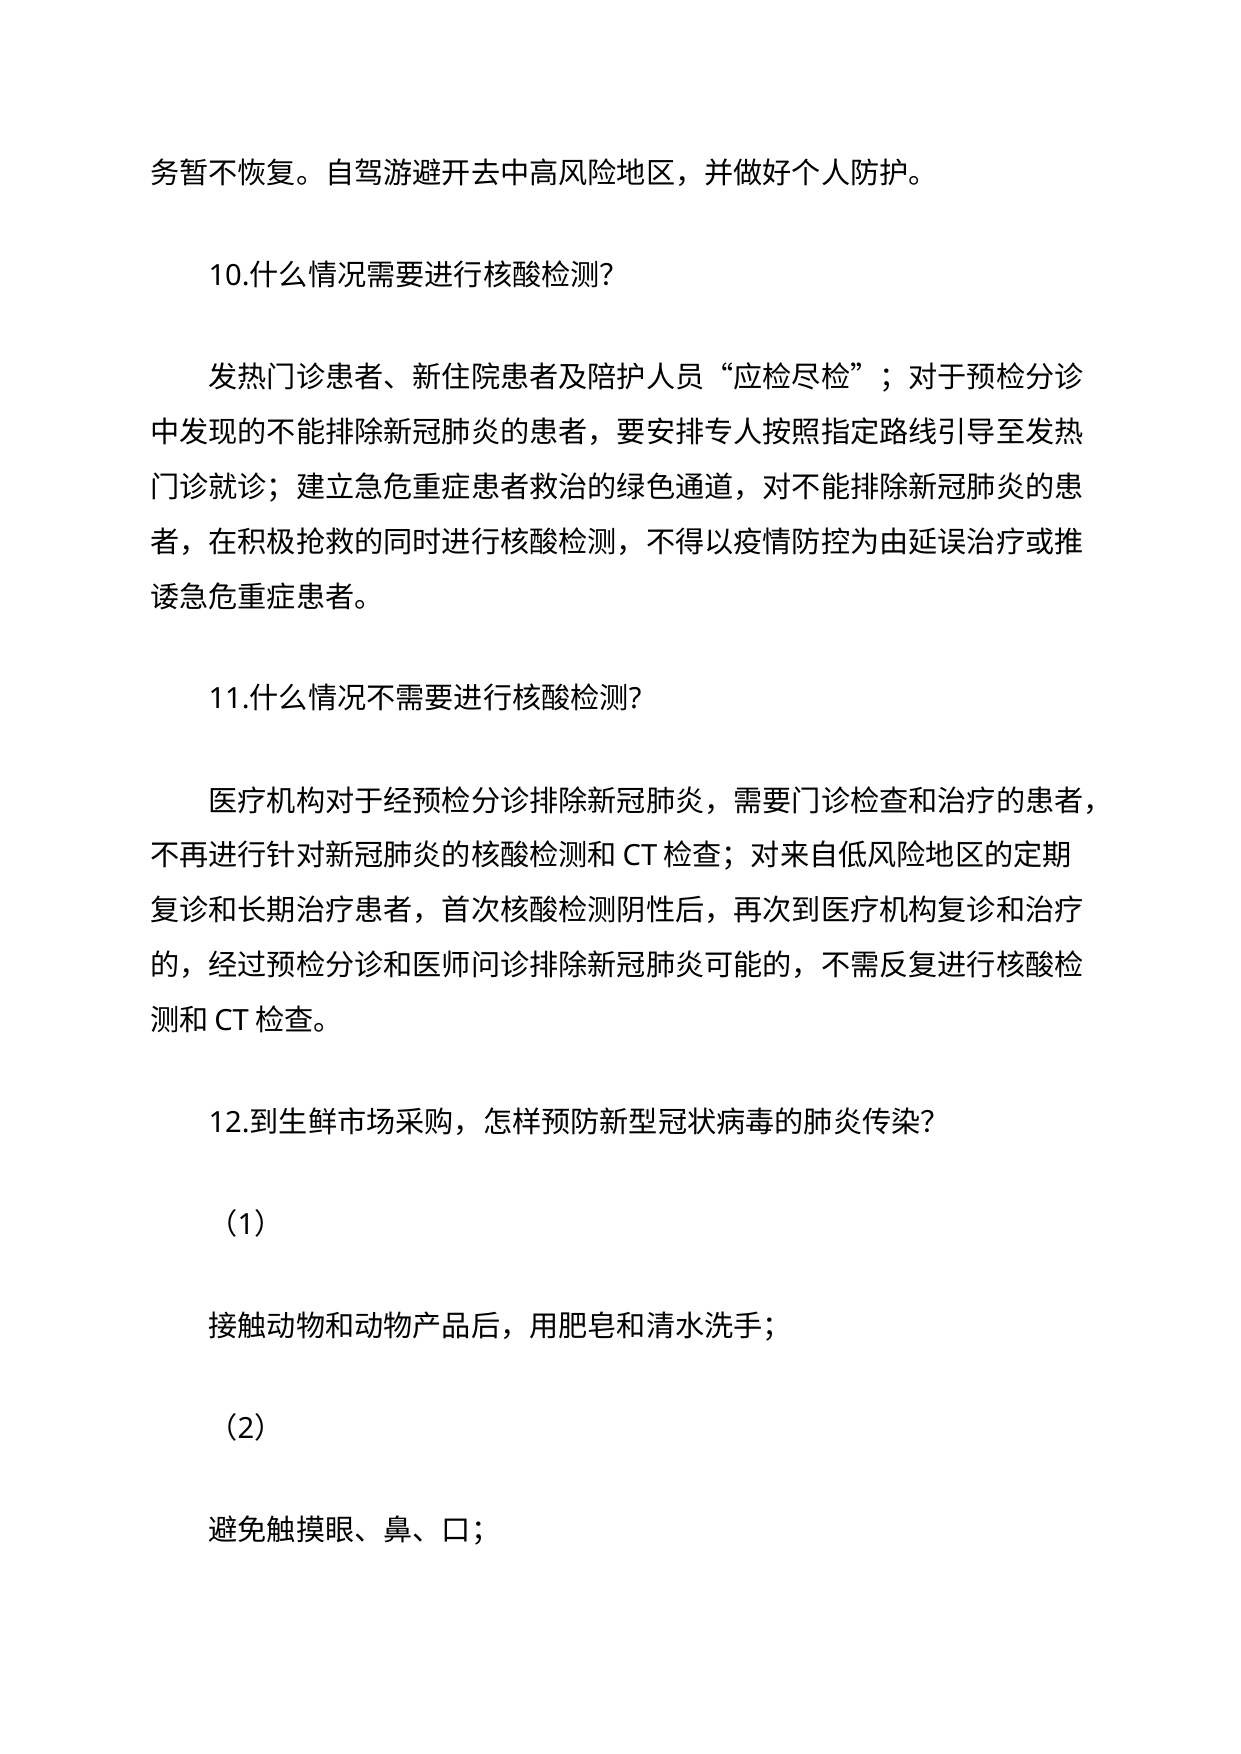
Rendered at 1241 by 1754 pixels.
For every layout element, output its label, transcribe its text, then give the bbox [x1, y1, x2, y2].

text 发热门诊患者、新住院患者及陪护人员“应检尽检”；对于预检分诊中发现的不能排除新冠肺炎的患者，要安排专人按照指定路线引导至发热门诊就诊；建立急危重症患者救治的绿色通道，对不能排除新冠肺炎的患者，在积极抢救的同时进行核酸检测，不得以疫情防控为由延误治疗或推诿急危重症患者。 [150, 354, 1090, 616]
text 12.到生鲜市场采购，怎样预防新型冠状病毒的肺炎传染？ [150, 1099, 1090, 1141]
text 接触动物和动物产品后，用肥皂和清水洗手； [150, 1303, 1090, 1345]
text 医疗机构对于经预检分诊排除新冠肺炎，需要门诊检查和治疗的患者，不再进行针对新冠肺炎的核酸检测和CT检查；对来自低风险地区的定期复诊和长期治疗患者，首次核酸检测阴性后，再次到医疗机构复诊和治疗的，经过预检分诊和医师问诊排除新冠肺炎可能的，不需反复进行核酸检测和CT检查。 [150, 777, 1090, 1039]
text 10.什么情况需要进行核酸检测？ [150, 252, 1090, 294]
text 11.什么情况不需要进行核酸检测? [150, 675, 1090, 717]
text （2） [150, 1404, 1090, 1447]
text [150, 150, 1090, 192]
text 避免触摸眼、鼻、口； [150, 1506, 1090, 1549]
text （1） [150, 1201, 1090, 1243]
